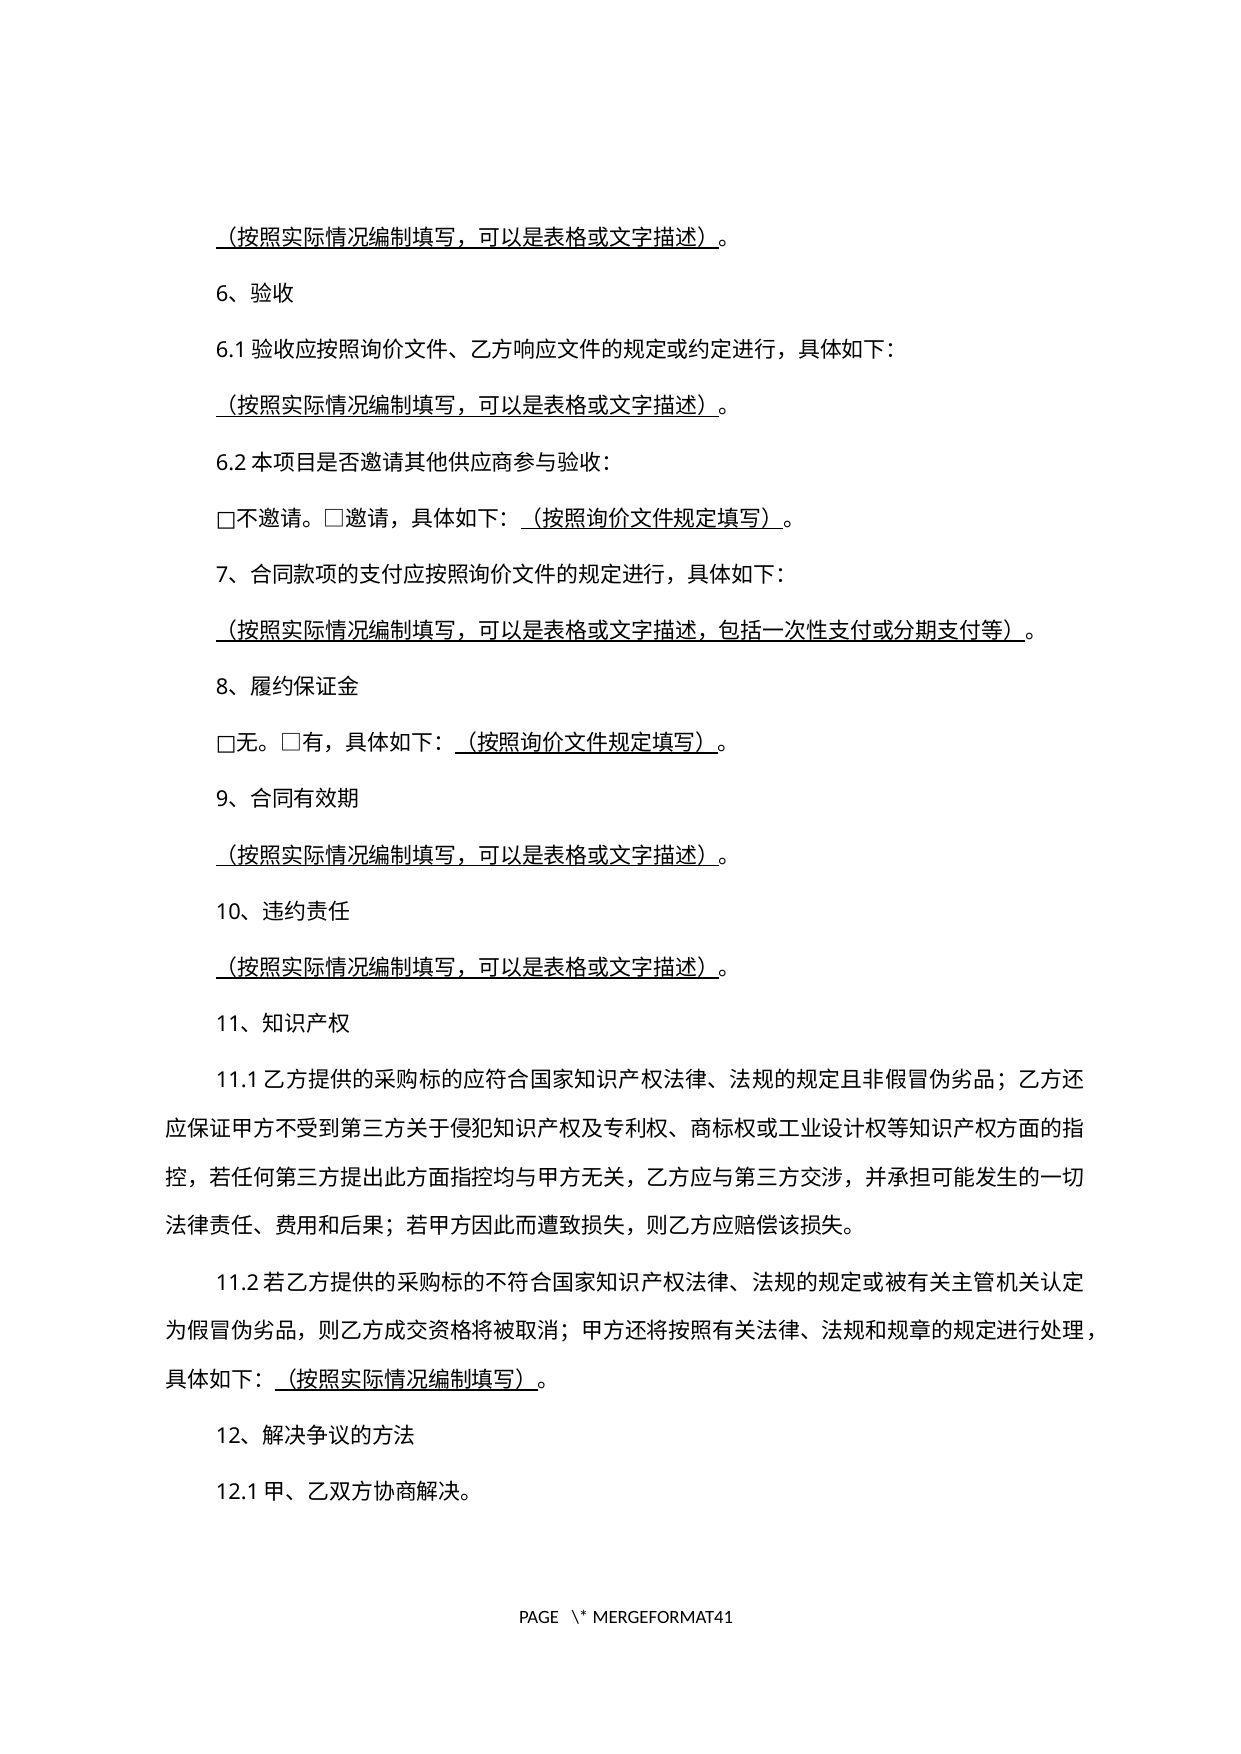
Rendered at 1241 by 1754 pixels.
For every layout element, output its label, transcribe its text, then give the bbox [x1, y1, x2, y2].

text 6.1验收应按照询价文件、乙方响应文件的规定或约定进行，具体如下： [165, 332, 1087, 364]
text （按照实际情况编制填写，可以是表格或文字描述）。 [165, 949, 1087, 982]
text 6、验收 [165, 276, 1087, 308]
text 7、合同款项的支付应按照询价文件的规定进行，具体如下： [165, 556, 1087, 589]
text 10、违约责任 [165, 893, 1087, 926]
text （按照实际情况编制填写，可以是表格或文字描述）。 [165, 219, 1087, 252]
text 12、解决争议的方法 [165, 1418, 1087, 1450]
text （按照实际情况编制填写，可以是表格或文字描述，包括一次性支付或分期支付等）。 [165, 613, 1087, 645]
text （按照实际情况编制填写，可以是表格或文字描述）。 [165, 388, 1087, 421]
text 9、合同有效期 [165, 781, 1087, 813]
text （按照实际情况编制填写，可以是表格或文字描述）。 [165, 837, 1087, 870]
text 11.1乙方提供的采购标的应符合国家知识产权法律、法规的规定且非假冒伪劣品；乙方还应保证甲方不受到第三方关于侵犯知识产权及专利权、商标权或工业设计权等知识产权方面的指控，若任何第三方提出此方面指控均与甲方无关，乙方应与第三方交涉，并承担可能发生的一切法律责任、费用和后果；若甲方因此而遭致损失，则乙方应赔偿该损失。 [165, 1062, 1087, 1241]
text 11.2若乙方提供的采购标的不符合国家知识产权法律、法规的规定或被有关主管机关认定为假冒伪劣品，则乙方成交资格将被取消；甲方还将按照有关法律、法规和规章的规定进行处理，具体如下：（按照实际情况编制填写）。 [165, 1264, 1087, 1394]
text 6.2本项目是否邀请其他供应商参与验收： [165, 444, 1087, 477]
text 8、履约保证金 [165, 669, 1087, 701]
text □无。□有，具体如下：（按照询价文件规定填写）。 [165, 725, 1087, 757]
text □不邀请。□邀请，具体如下：（按照询价文件规定填写）。 [165, 500, 1087, 533]
text 12.1甲、乙双方协商解决。 [165, 1474, 1087, 1506]
text 11、知识产权 [165, 1006, 1087, 1038]
